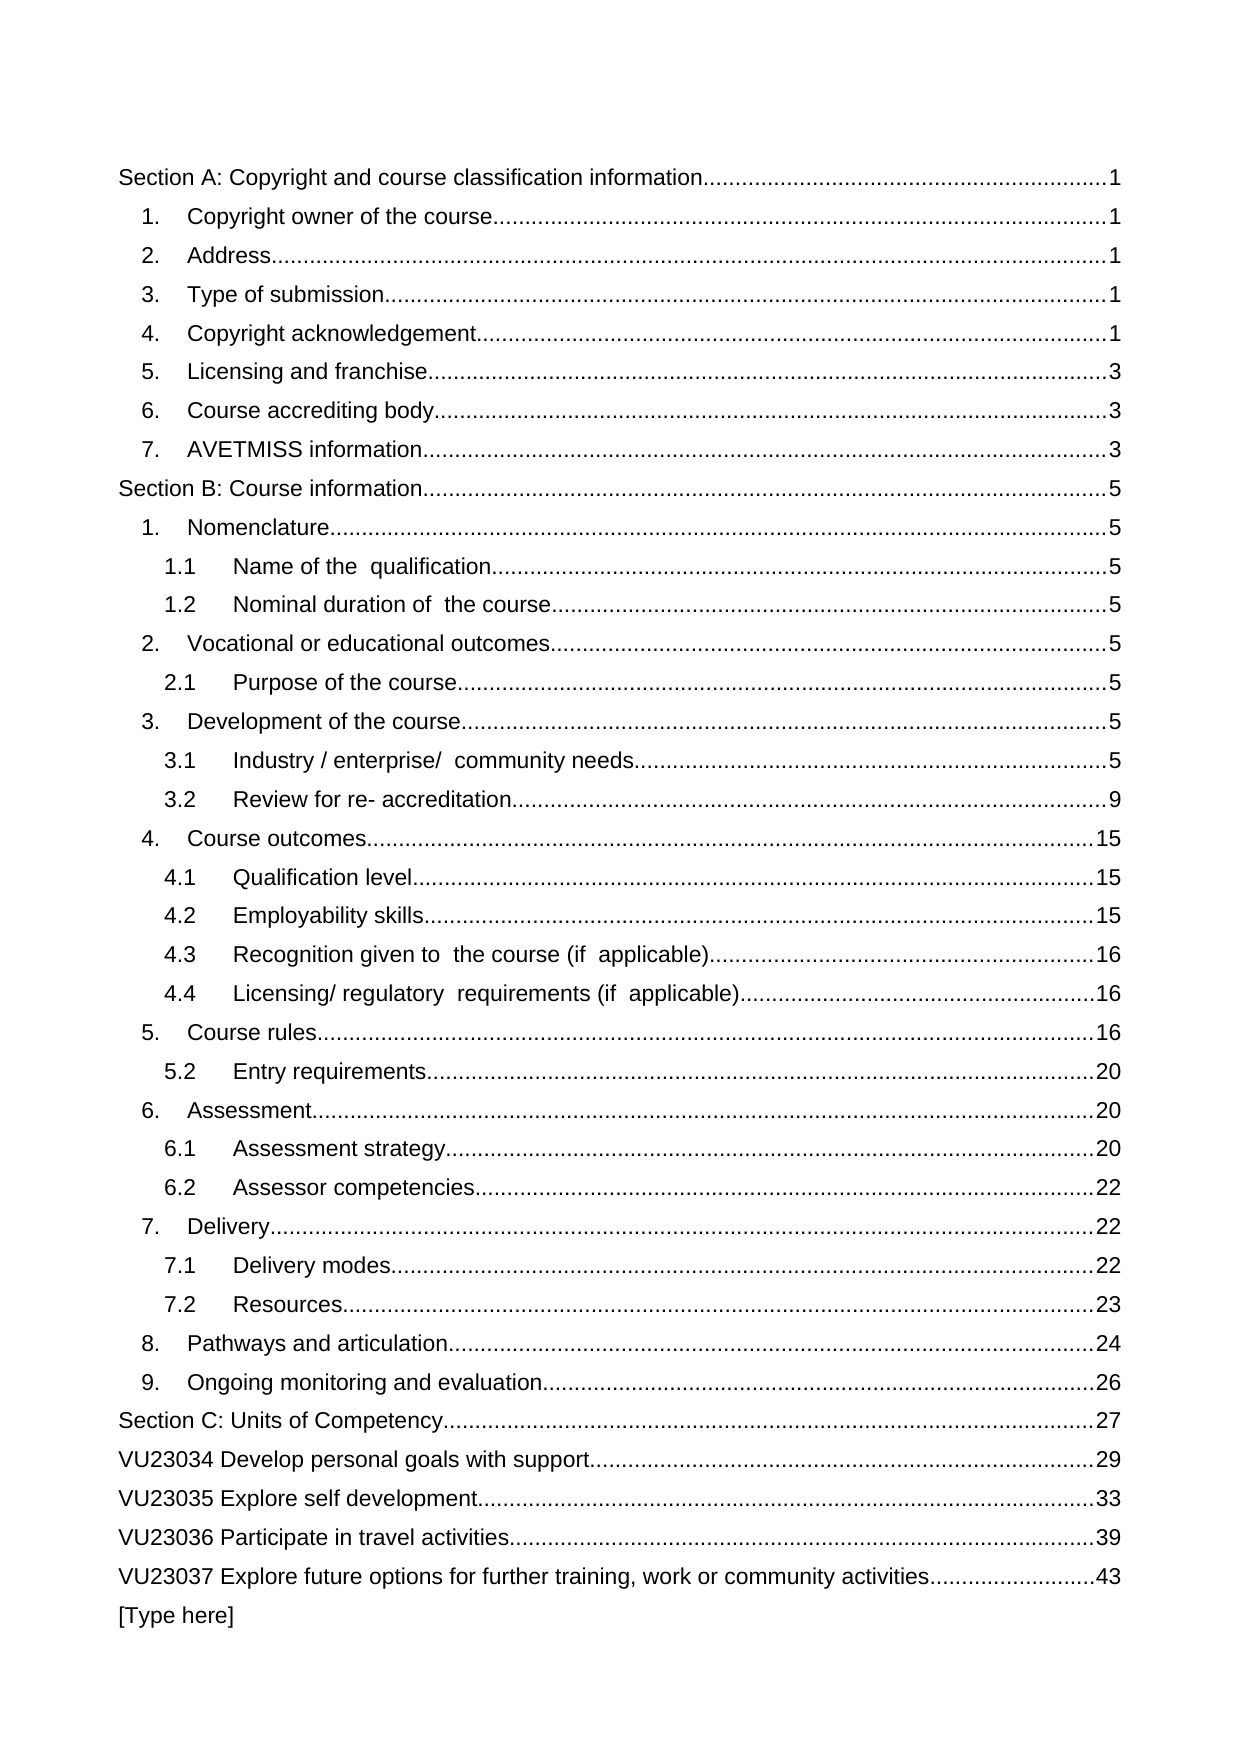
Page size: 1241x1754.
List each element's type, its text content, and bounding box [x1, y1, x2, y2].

text 1.1 Name of the qualification 5 [164, 553, 1122, 579]
text 4.4 Licensing/ regulatory requirements (if applicable) 16 [164, 980, 1122, 1006]
text 6.2 Assessor competencies 22 [164, 1174, 1122, 1201]
text 6. Course accrediting body 3 [141, 397, 1122, 423]
text 4.2 Employability skills 15 [164, 902, 1122, 929]
text Section B: Course information 5 [118, 475, 1122, 501]
text 4. Copyright acknowledgement 1 [141, 319, 1122, 346]
text VU23037 Explore future options for further training, work or community activities 43 [118, 1563, 1122, 1589]
text Section C: Units of Competency 27 [118, 1407, 1122, 1434]
text 7. Delivery 22 [141, 1213, 1122, 1239]
text 3. Type of submission 1 [141, 281, 1122, 307]
text 1.2 Nominal duration of the course 5 [164, 591, 1122, 618]
text 2.1 Purpose of the course 5 [164, 669, 1122, 696]
text 6. Assessment 20 [141, 1097, 1122, 1123]
text 5.2 Entry requirements 20 [164, 1058, 1122, 1084]
text VU23036 Participate in travel activities 39 [118, 1524, 1122, 1550]
text 3. Development of the course 5 [141, 708, 1122, 734]
text 7. AVETMISS information 3 [141, 436, 1122, 462]
text VU23034 Develop personal goals with support 29 [118, 1446, 1122, 1473]
text 2. Address 1 [141, 242, 1122, 268]
text 7.2 Resources 23 [164, 1291, 1122, 1317]
text 8. Pathways and articulation 24 [141, 1330, 1122, 1356]
text 1. Nomenclature 5 [141, 514, 1122, 540]
text 3.2 Review for re- accreditation 9 [164, 786, 1122, 812]
text 6.1 Assessment strategy 20 [164, 1135, 1122, 1162]
text 4. Course outcomes 15 [141, 824, 1122, 851]
text 4.3 Recognition given to the course (if applicable) 16 [164, 941, 1122, 967]
text 3.1 Industry / enterprise/ community needs 5 [164, 747, 1122, 773]
text 5. Licensing and franchise 3 [141, 358, 1122, 385]
text 5. Course rules 16 [141, 1019, 1122, 1045]
text Section A: Copyright and course classification information 1 [118, 164, 1122, 190]
text 2. Vocational or educational outcomes 5 [141, 630, 1122, 657]
text 9. Ongoing monitoring and evaluation 26 [141, 1368, 1122, 1395]
text 1. Copyright owner of the course 1 [141, 203, 1122, 229]
text 7.1 Delivery modes 22 [164, 1252, 1122, 1278]
text VU23035 Explore self development 33 [118, 1485, 1122, 1511]
text 4.1 Qualification level 15 [164, 863, 1122, 890]
